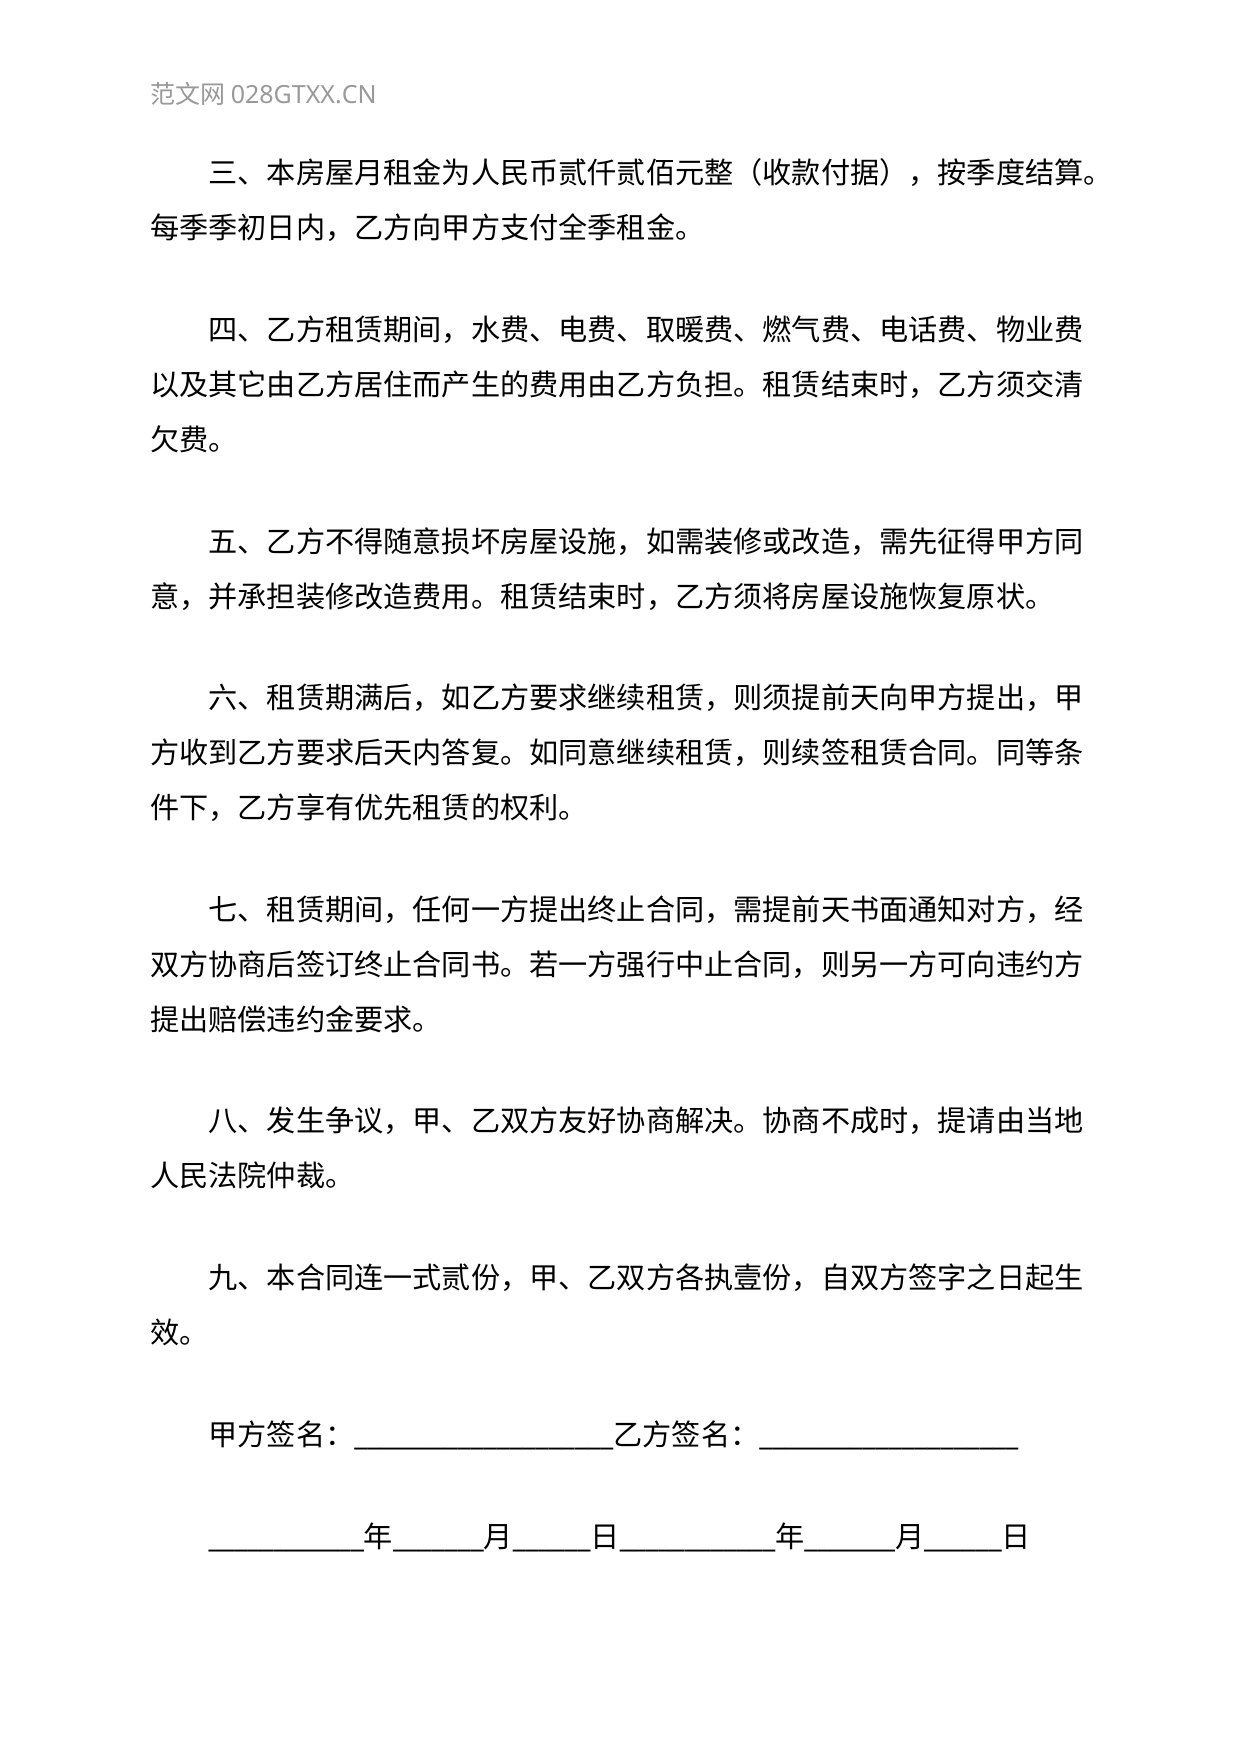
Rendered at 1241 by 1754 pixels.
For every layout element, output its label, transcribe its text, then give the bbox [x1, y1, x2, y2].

text 四、乙方租赁期间，水费、电费、取暖费、燃气费、电话费、物业费以及其它由乙方居住而产生的费用由乙方负担。租赁结束时，乙方须交清欠费。 [150, 307, 1090, 459]
text ____________年_______月______日____________年_______月______日 [150, 1513, 1090, 1556]
text 六、租赁期满后，如乙方要求继续租赁，则须提前天向甲方提出，甲方收到乙方要求后天内答复。如同意继续租赁，则续签租赁合同。同等条件下，乙方享有优先租赁的权利。 [150, 675, 1090, 827]
text 七、租赁期间，任何一方提出终止合同，需提前天书面通知对方，经双方协商后签订终止合同书。若一方强行中止合同，则另一方可向违约方提出赔偿违约金要求。 [150, 886, 1090, 1038]
text 五、乙方不得随意损坏房屋设施，如需装修或改造，需先征得甲方同意，并承担装修改造费用。租赁结束时，乙方须将房屋设施恢复原状。 [150, 518, 1090, 615]
text 九、本合同连一式贰份，甲、乙双方各执壹份，自双方签字之日起生效。 [150, 1255, 1090, 1352]
text 三、本房屋月租金为人民币贰仟贰佰元整（收款付据），按季度结算。每季季初日内，乙方向甲方支付全季租金。 [150, 150, 1090, 247]
text 甲方签名：____________________乙方签名：____________________ [150, 1411, 1090, 1454]
text 八、发生争议，甲、乙双方友好协商解决。协商不成时，提请由当地人民法院仲裁。 [150, 1098, 1090, 1195]
